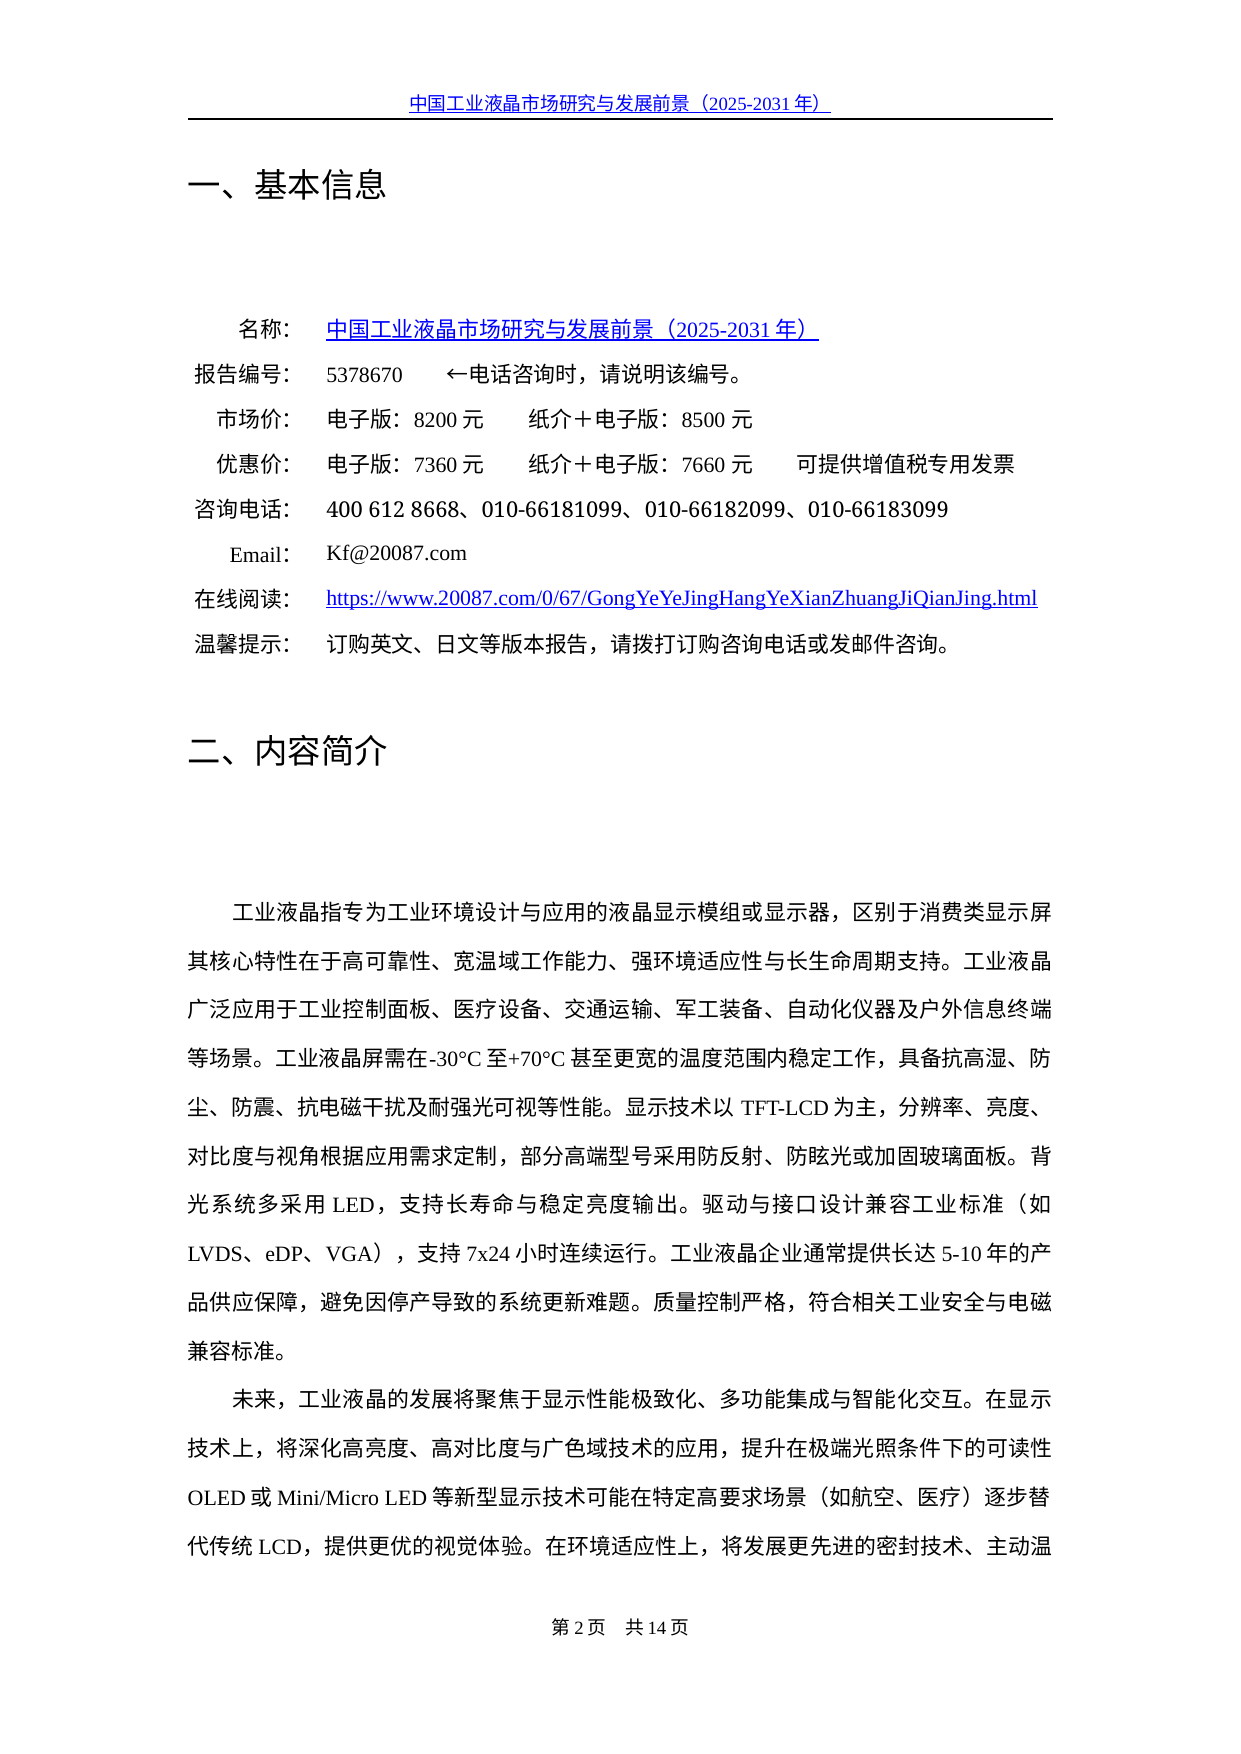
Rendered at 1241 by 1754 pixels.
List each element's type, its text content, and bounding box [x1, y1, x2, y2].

table_cell 电子版：8200 元 纸介＋电子版：8500 元 [315, 402, 1073, 447]
table_cell 市场价： [167, 402, 315, 447]
table_cell 400 612 8668、010-66181099、010-66182099、010-66183099 [315, 492, 1073, 537]
table_cell Email： [167, 537, 315, 582]
table_cell 5378670 ←电话咨询时，请说明该编号。 [315, 357, 1073, 402]
table_cell 优惠价： [167, 447, 315, 492]
title 二、内容简介 [187, 717, 1053, 782]
table_header 中国工业液晶市场研究与发展前景（2025-2031年） [315, 312, 1073, 357]
table_cell [315, 582, 1073, 627]
title 一、基本信息 [187, 150, 1053, 215]
table_cell 报告编号： [167, 357, 315, 402]
table_cell 电子版：7360 元 纸介＋电子版：7660 元 可提供增值税专用发票 [315, 447, 1073, 492]
table_cell 在线阅读： [167, 582, 315, 627]
table_cell 订购英文、日文等版本报告，请拨打订购咨询电话或发邮件咨询。 [315, 627, 1073, 672]
table_cell Kf@20087.com [315, 537, 1073, 582]
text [187, 894, 1053, 1561]
table_cell 咨询电话： [167, 492, 315, 537]
table_header 名称： [167, 312, 315, 357]
table_cell 温馨提示： [167, 627, 315, 672]
